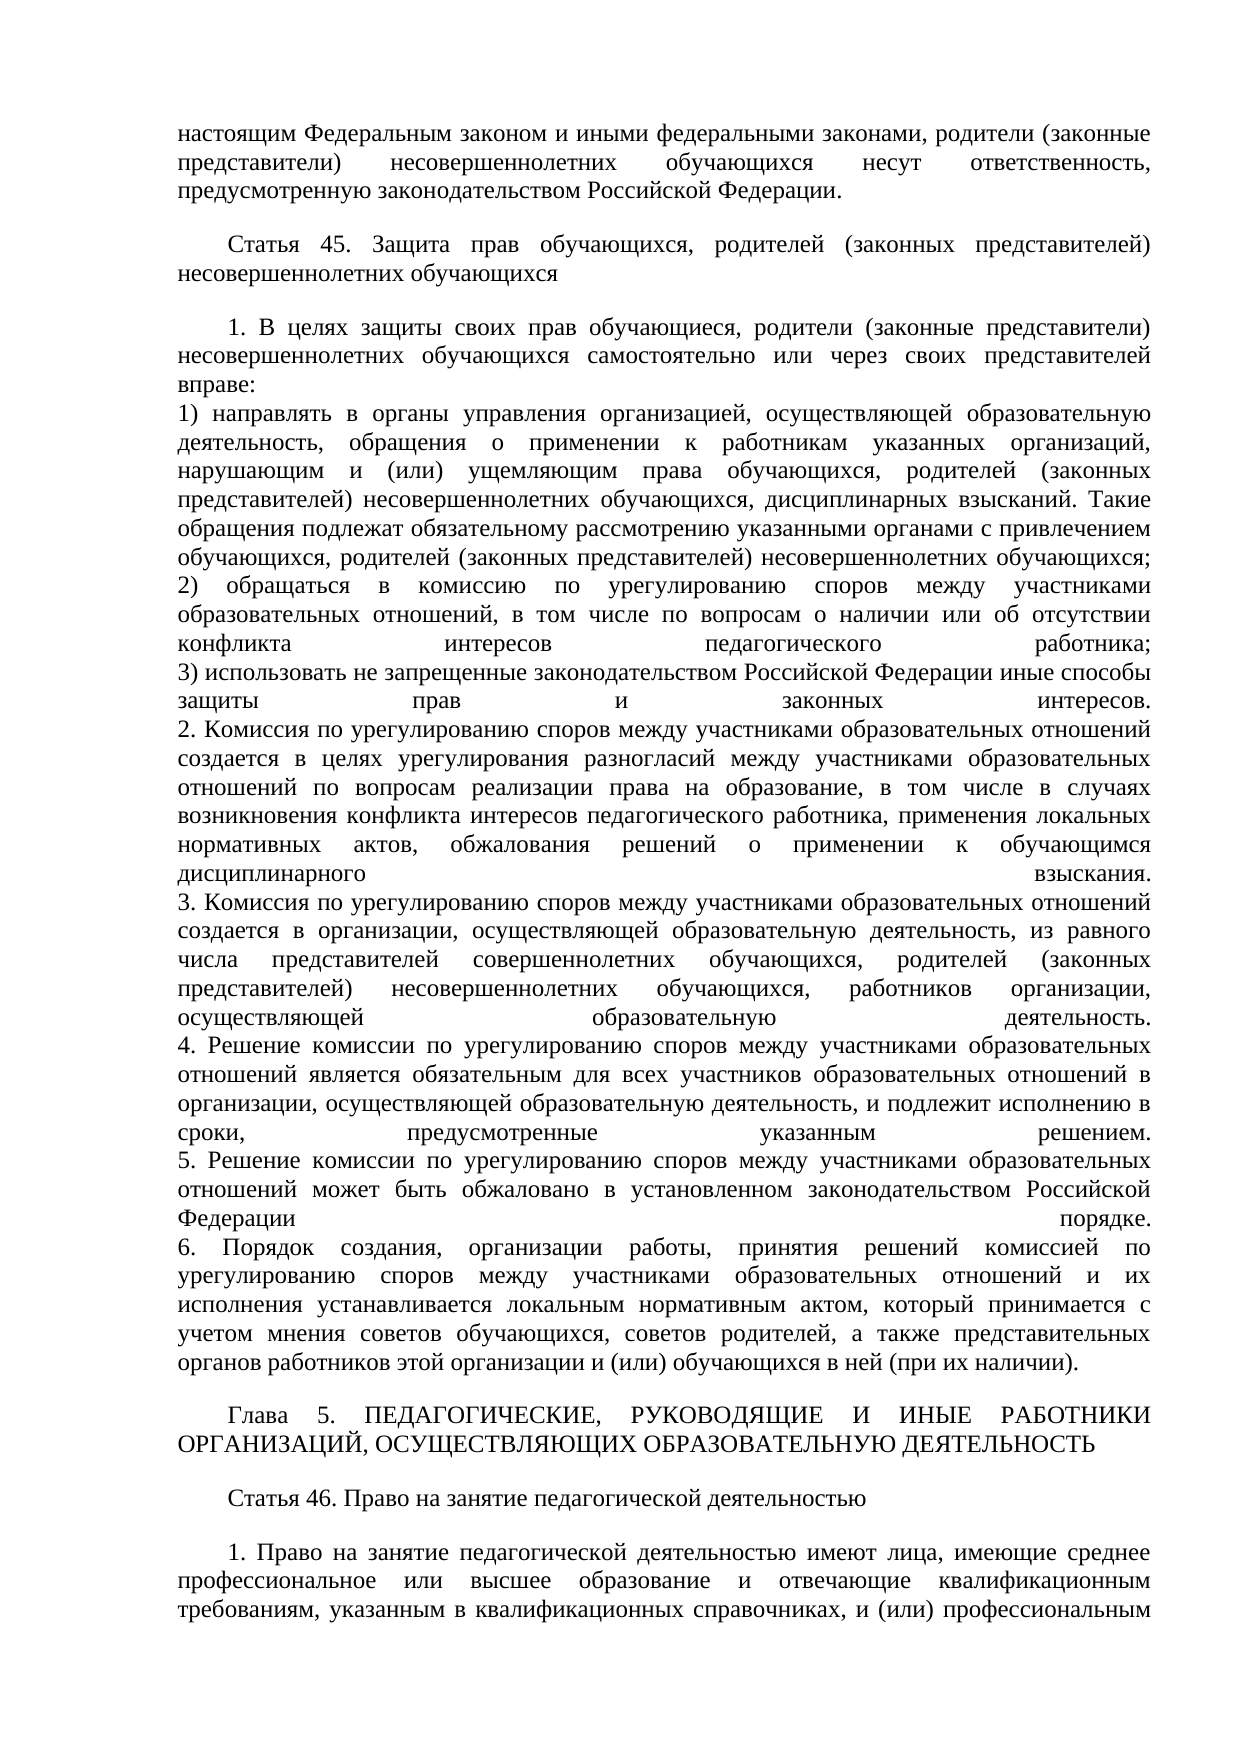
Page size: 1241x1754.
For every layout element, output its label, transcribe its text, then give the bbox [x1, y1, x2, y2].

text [177, 1537, 1152, 1623]
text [177, 118, 1152, 204]
text Статья 46. Право на занятие педагогической деятельностью [177, 1483, 1152, 1512]
text Статья 45. Защита прав обучающихся, родителей (законных представителей) несовершеннолетних обучающихся [177, 229, 1152, 287]
text Глава 5. ПЕДАГОГИЧЕСКИЕ, РУКОВОДЯЩИЕ И ИНЫЕ РАБОТНИКИ ОРГАНИЗАЦИЙ, ОСУЩЕСТВЛЯЮЩИХ ОБРАЗОВАТЕЛЬНУЮ ДЕЯТЕЛЬНОСТЬ [177, 1401, 1152, 1458]
text 1. В целях защиты своих прав обучающиеся, родители (законные представители) несовершеннолетних обучающихся самостоятельно или через своих представителей вправе: 1) направлять в органы управления организацией, осуществляющей образовательную деятельность, обращения о применении к работникам указанных организаций, нарушающим и (или) ущемляющим права обучающихся, родителей (законных представителей) несовершеннолетних обучающихся, дисциплинарных взысканий. Такие обращения подлежат обязательному рассмотрению указанными органами с привлечением обучающихся, родителей (законных представителей) несовершеннолетних обучающихся; 2) обращаться в комиссию по урегулированию споров между участниками образовательных отношений, в том числе по вопросам о наличии или об отсутствии конфликта интересов педагогического работника; 3) использовать не запрещенные законодательством Российской Федерации иные способы защиты прав и законных интересов. 2. Комиссия по урегулированию споров между участниками образовательных отношений создается в целях урегулирования разногласий между участниками образовательных отношений по вопросам реализации права на образование, в том числе в случаях возникновения конфликта интересов педагогического работника, применения локальных нормативных актов, обжалования решений о применении к обучающимся дисциплинарного взыскания. 3. Комиссия по урегулированию споров между участниками образовательных отношений создается в организации, осуществляющей образовательную деятельность, из равного числа представителей совершеннолетних обучающихся, родителей (законных представителей) несовершеннолетних обучающихся, работников организации, осуществляющей образовательную деятельность. 4. Решение комиссии по урегулированию споров между участниками образовательных отношений является обязательным для всех участников образовательных отношений в организации, осуществляющей образовательную деятельность, и подлежит исполнению в сроки, предусмотренные указанным решением. 5. Решение комиссии по урегулированию споров между участниками образовательных отношений может быть обжаловано в установленном законодательством Российской Федерации порядке. 6. Порядок создания, организации работы, принятия решений комиссией по урегулированию споров между участниками образовательных отношений и их исполнения устанавливается локальным нормативным актом, который принимается с учетом мнения советов обучающихся, советов родителей, а также представительных органов работников этой организации и (или) обучающихся в ней (при их наличии). [177, 312, 1152, 1376]
